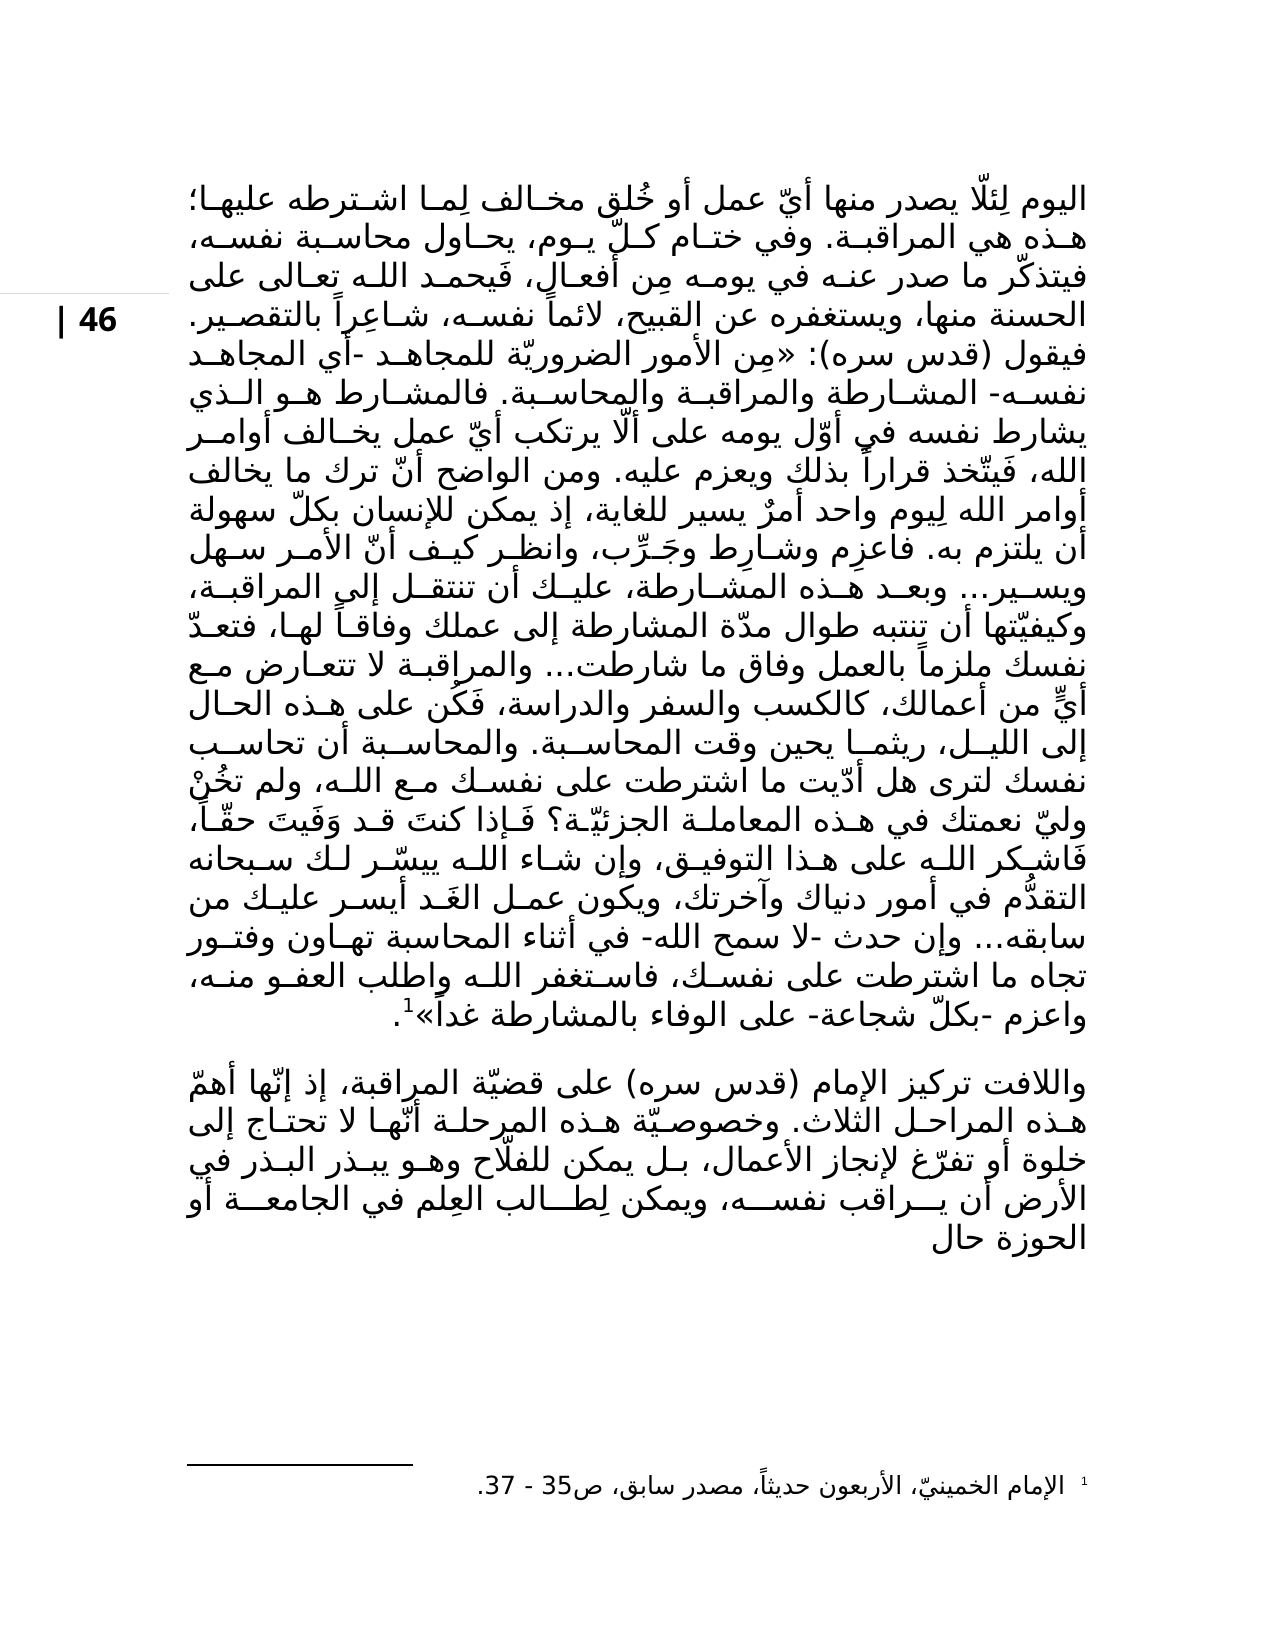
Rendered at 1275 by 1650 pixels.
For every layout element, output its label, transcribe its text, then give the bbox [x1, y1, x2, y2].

text واللافت تركيز الإمام (قدس سره) على قضيّة المراقبة، إذ إنّها أهمّ هذه المراحل الثلاث. وخصوصيّة هذه المرحلة أنّها لا تحتاج إلى خلوة أو تفرّغ لإنجاز الأعمال، بل يمكن للفلّاح وهو يبذر البذر في الأرض أن يراقب نفسه، ويمكن لِطالب العِلم في الجامعة أو الحوزة حال [187, 1063, 1087, 1257]
text اليوم لِئلّا يصدر منها أيّ عمل أو خُلق مخالف لِما اشترطه عليها؛ هذه هي المراقبة. وفي ختام كلّ يوم، يحاول محاسبة نفسه، فيتذكّر ما صدر عنه في يومه مِن أفعال، فَيحمد الله تعالى على الحسنة منها، ويستغفره عن القبيح، لائماً نفسه، شاعِراً بالتقصير. فيقول (قدس سره): «مِن الأمور الضروريّة للمجاهد -أي المجاهد نفسه- المشارطة والمراقبة والمحاسبة. فالمشارط هو الذي يشارط نفسه في أوّل يومه على ألّا يرتكب أيّ عمل يخالف أوامر الله، فَيتّخذ قراراً بذلك ويعزم عليه. ومن الواضح أنّ ترك ما يخالف أوامر الله لِيوم واحد أمرٌ يسير للغاية، إذ يمكن للإنسان بكلّ سهولة أن يلتزم به. فاعزِم وشارِط وجَرِّب، وانظر كيف أنّ الأمر سهل ويسير... وبعد هذه المشارطة، عليك أن تنتقل إلى المراقبة، وكيفيّتها أن تنتبه طوال مدّة المشارطة إلى عملك وفاقاً لها، فتعدّ نفسك ملزماً بالعمل وفاق ما شارطت... والمراقبة لا تتعارض مع أيٍّ من أعمالك، كالكسب والسفر والدراسة، فَكُن على هذه الحال إلى الليل، ريثما يحين وقت المحاسبة. والمحاسبة أن تحاسب نفسك لترى هل أدّيت ما اشترطت على نفسك مع الله، ولم تخُنْ وليّ نعمتك في هذه المعاملة الجزئيّة؟ فَإذا كنتَ قد وَفَيتَ حقّاً، فَاشكر الله على هذا التوفيق، وإن شاء الله ييسّر لك سبحانه التقدُّم في أمور دنياك وآخرتك، ويكون عمل الغَد أيسر عليك من سابقه... وإن حدث -لا سمح الله- في أثناء المحاسبة تهاون وفتور تجاه ما اشترطت على نفسك، فاستغفر الله واطلب العفو منه، واعزم -بكلّ شجاعة- على الوفاء بالمشارطة غداً». [187, 179, 1087, 1034]
